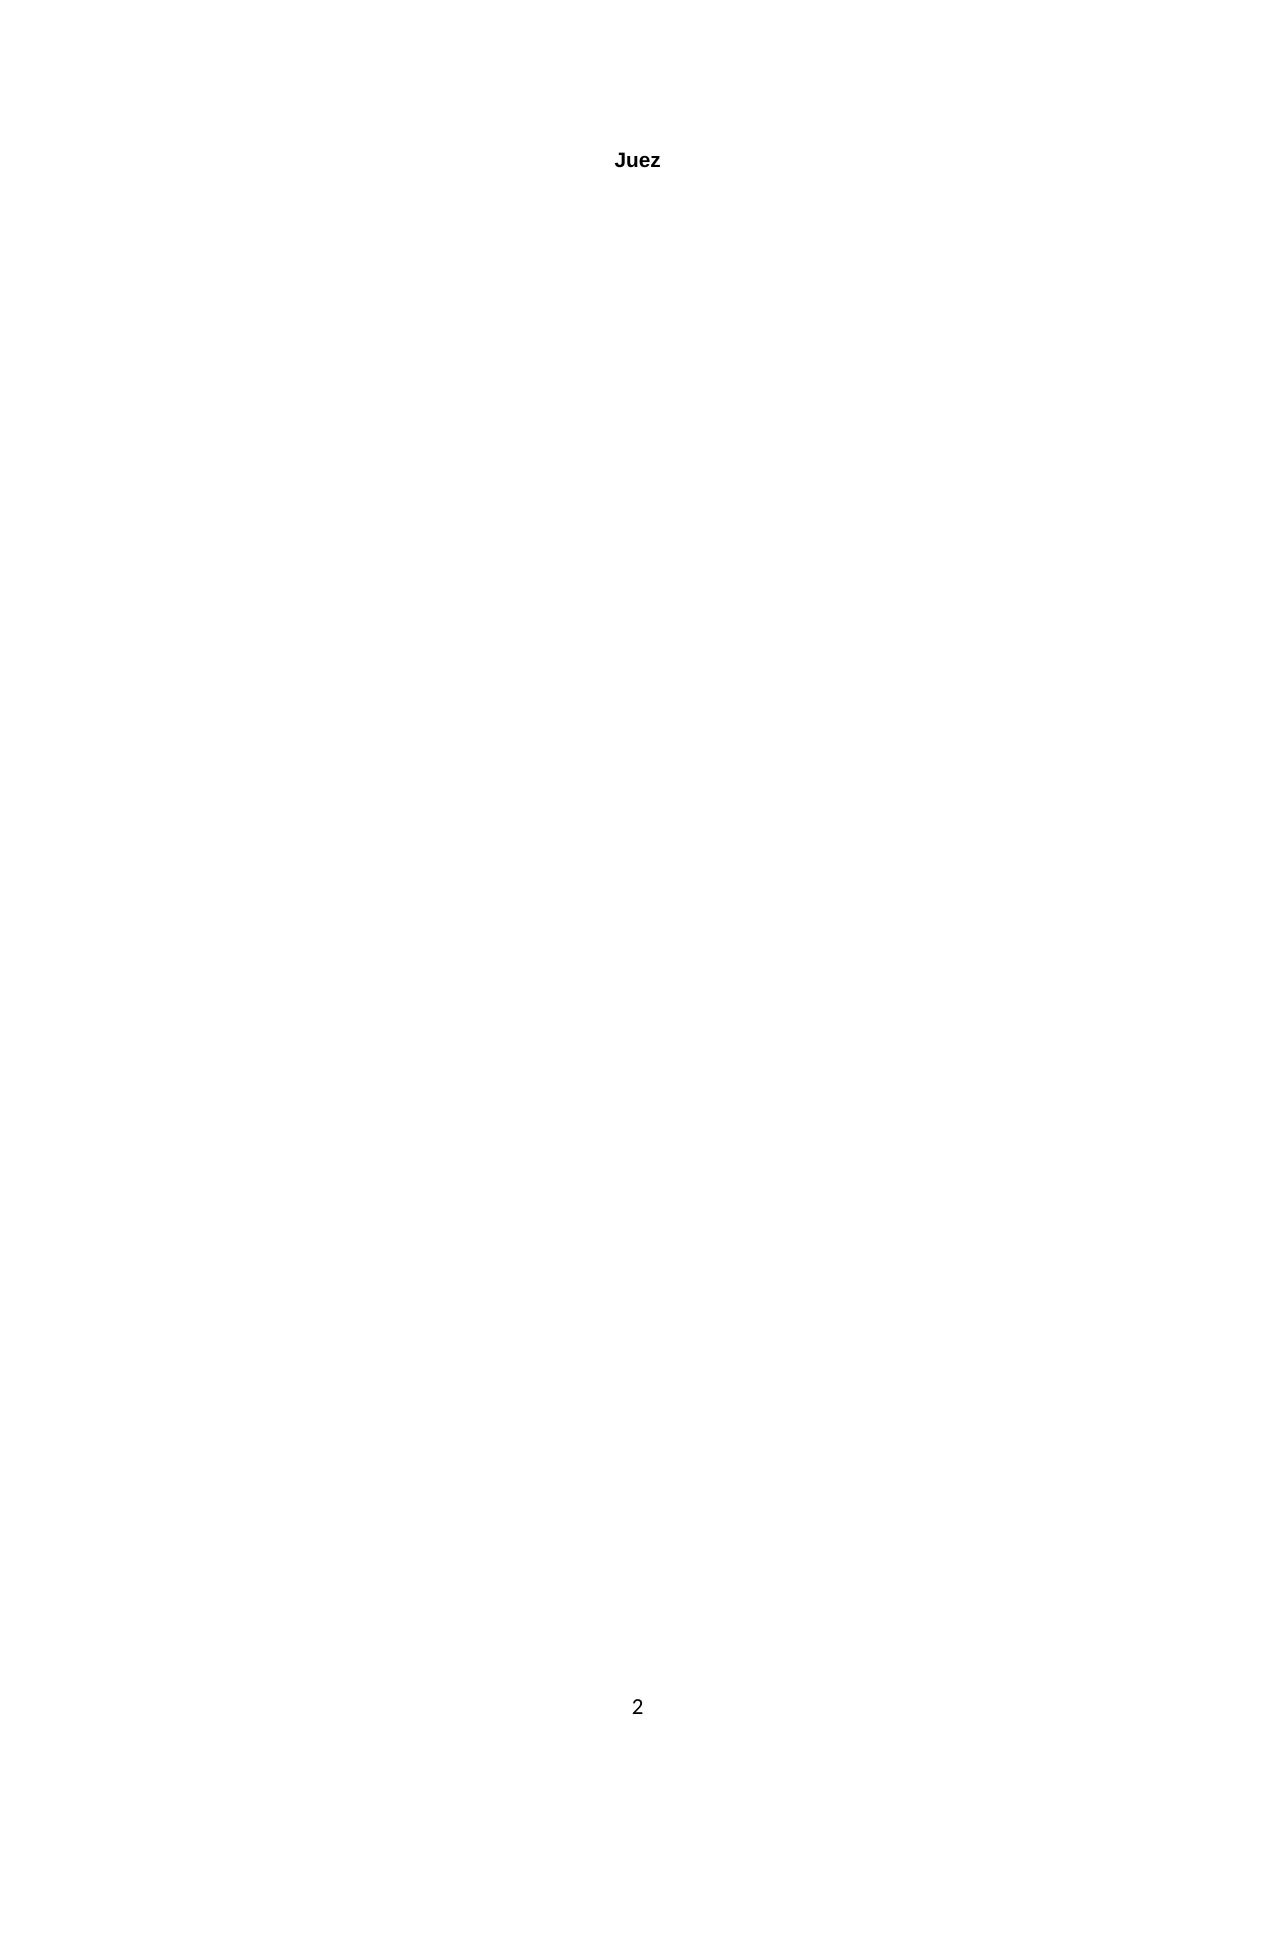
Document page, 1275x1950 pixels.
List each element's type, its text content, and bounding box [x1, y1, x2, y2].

text Juez [177, 148, 1098, 172]
